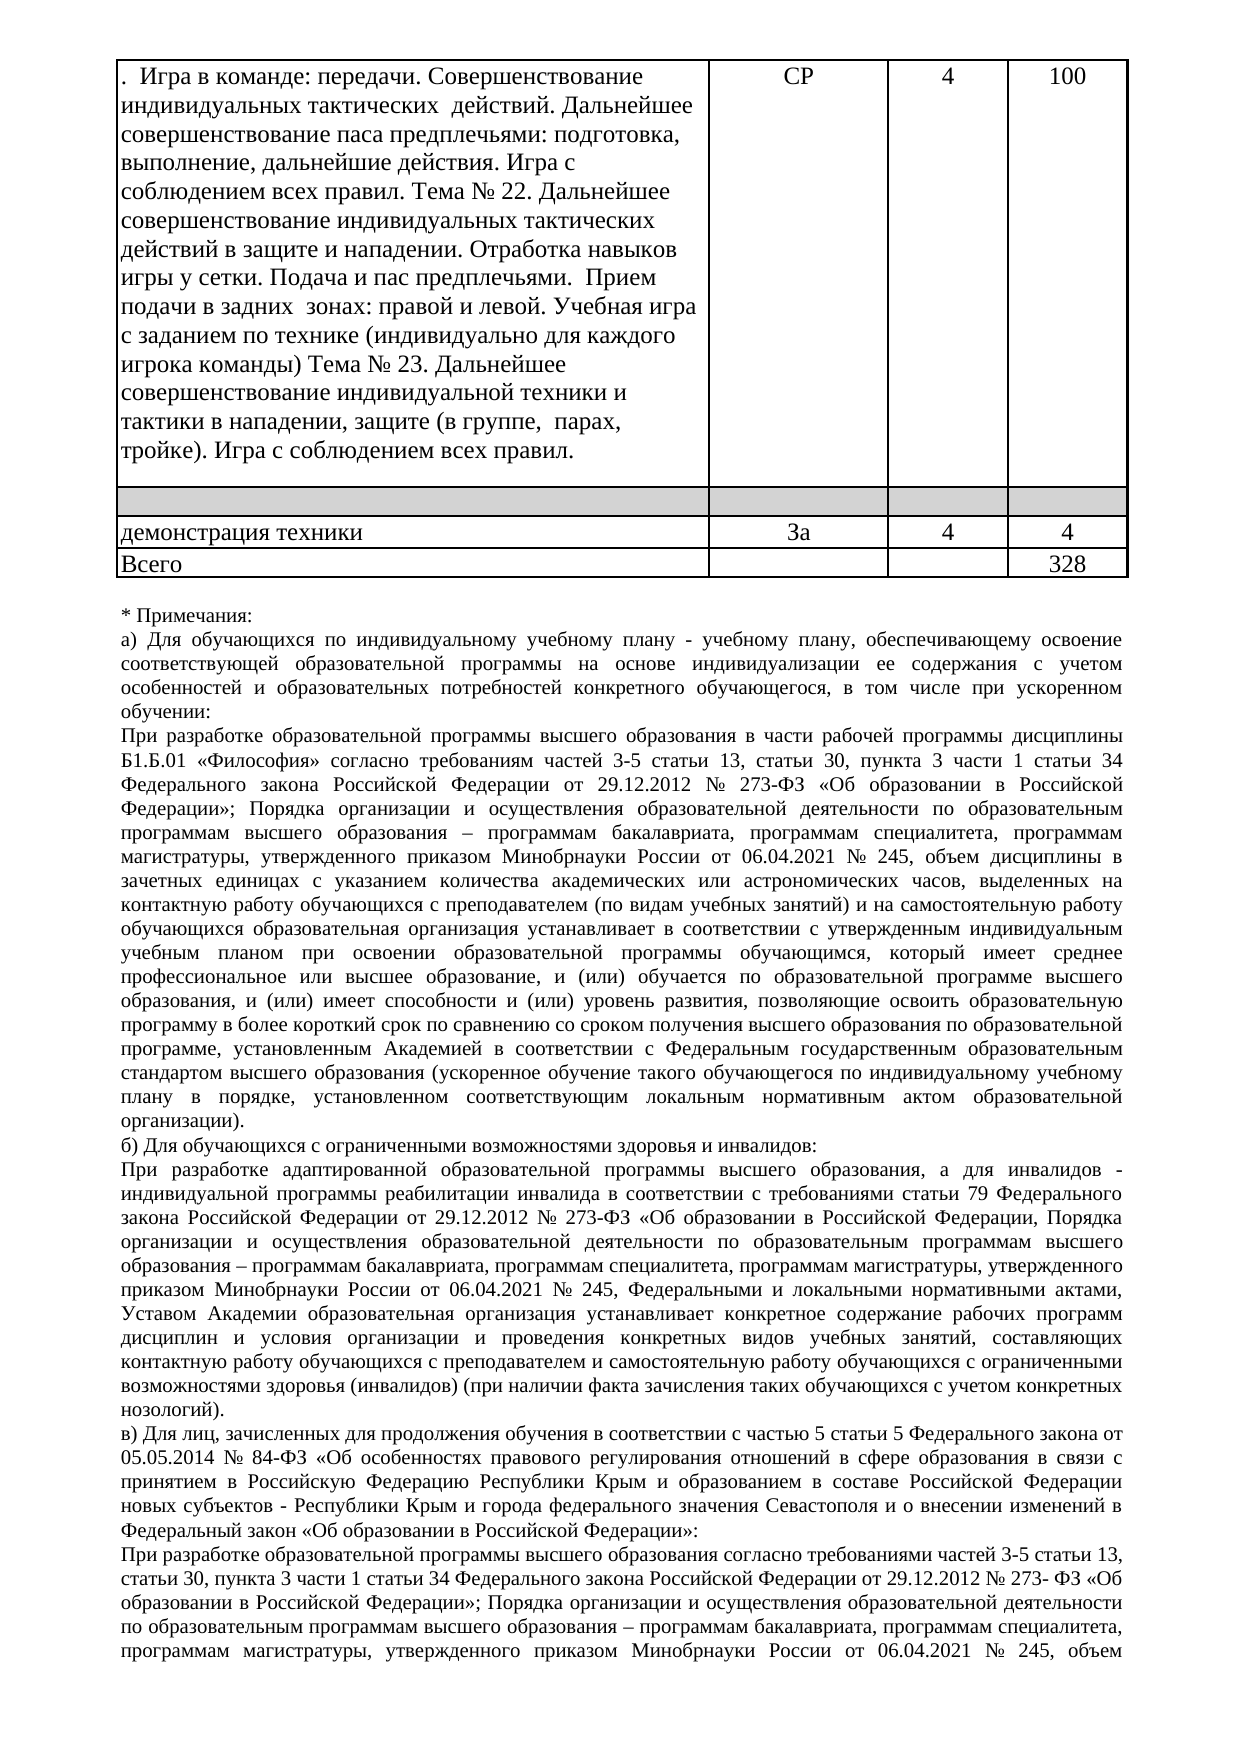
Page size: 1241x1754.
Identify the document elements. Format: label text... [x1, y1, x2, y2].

table_cell [889, 549, 1007, 576]
table_cell [118, 488, 708, 515]
table_cell демонстрация техники [118, 517, 708, 547]
table_cell * Примечания: а) Для обучающихся по индивидуальному учебному плану - учебному плану, обеспечивающему освоение соответствующей образовательной программы на основе индивидуализации ее содержания с учетом особенностей и образовательных потребностей конкретного обучающегося, в том числе при ускоренном обучении: При разработке образовательной программы высшего образования в части рабочей программы дисциплины Б1.Б.01 «Философия» согласно требованиям частей 3-5 статьи 13, статьи 30, пункта 3 части 1 статьи 34 Федерального закона Российской Федерации от 29.12.2012 № 273-ФЗ «Об образовании в Российской Федерации»; Порядка организации и осуществления образовательной деятельности по образовательным программам высшего образования – программам бакалавриата, программам специалитета, программам магистратуры, утвержденного приказом Минобрнауки России от 06.04.2021 № 245, объем дисциплины в зачетных единицах с указанием количества академических или астрономических часов, выделенных на контактную работу обучающихся с преподавателем (по видам учебных занятий) и на самостоятельную работу обучающихся образовательная организация устанавливает в соответствии с утвержденным индивидуальным учебным планом при освоении образовательной программы обучающимся, который имеет среднее профессиональное или высшее образование, и (или) обучается по образовательной программе высшего образования, и (или) имеет способности и (или) уровень развития, позволяющие освоить образовательную программу в более короткий срок по сравнению со сроком получения высшего образования по образовательной программе, установленным Академией в соответствии с Федеральным государственным образовательным стандартом высшего образования (ускоренное обучение такого обучающегося по индивидуальному учебному плану в порядке, установленном соответствующим локальным нормативным актом образовательной организации). б) Для обучающихся с ограниченными возможностями здоровья и инвалидов: При разработке адаптированной образовательной программы высшего образования, а для инвалидов - индивидуальной программы реабилитации инвалида в соответствии с требованиями статьи 79 Федерального закона Российской Федерации от 29.12.2012 № 273-ФЗ «Об образовании в Российской Федерации, Порядка организации и осуществления образовательной деятельности по образовательным программам высшего образования – программам бакалавриата, программам специалитета, программам магистратуры, утвержденного приказом Минобрнауки России от 06.04.2021 № 245, Федеральными и локальными нормативными актами, Уставом Академии образовательная организация устанавливает конкретное содержание рабочих программ дисциплин и условия организации и проведения конкретных видов учебных занятий, составляющих контактную работу обучающихся с преподавателем и самостоятельную работу обучающихся с ограниченными возможностями здоровья (инвалидов) (при наличии факта зачисления таких обучающихся с учетом конкретных нозологий). в) Для лиц, зачисленных для продолжения обучения в соответствии с частью 5 статьи 5 Федерального закона от 05.05.2014 № 84-ФЗ «Об особенностях правового регулирования отношений в сфере образования в связи с принятием в Российскую Федерацию Республики Крым и образованием в составе Российской Федерации новых субъектов - Республики Крым и города федерального значения Севастополя и о внесении изменений в Федеральный закон «Об образовании в Российской Федерации»: При разработке образовательной программы высшего образования согласно требованиями частей 3-5 статьи 13, статьи 30, пункта 3 части 1 статьи 34 Федерального закона Российской Федерации от 29.12.2012 № 273- ФЗ «Об образовании в Российской Федерации»; Порядка организации и осуществления образовательной деятельности по образовательным программам высшего образования – программам бакалавриата, программам специалитета, программам магистратуры, утвержденного приказом Минобрнауки России от 06.04.2021 № 245, объем дисциплины в зачетных единицах с указанием количества [117, 578, 1127, 1662]
table_cell За [710, 517, 887, 547]
table_cell [889, 488, 1007, 515]
table_header . Игра в команде: передачи. Совершенствование индивидуальных тактических действий. Дальнейшее совершенствование паса предплечьями: подготовка, выполнение, дальнейшие действия. Игра с соблюдением всех правил. Тема № 22. Дальнейшее совершенствование индивидуальных тактических действий в защите и нападении. Отработка навыков игры у сетки. Подача и пас предплечьями. Прием подачи в задних зонах: правой и левой. Учебная игра с заданием по технике (индивидуально для каждого игрока команды) Тема № 23. Дальнейшее совершенствование индивидуальной техники и тактики в нападении, защите (в группе, парах, тройке). Игра с соблюдением всех правил. [118, 61, 708, 486]
table_cell Всего [118, 549, 708, 576]
table_cell 328 [1009, 549, 1126, 576]
table_header СР [710, 61, 887, 486]
table_header 4 [889, 61, 1007, 486]
table_cell [710, 488, 887, 515]
table_cell [710, 549, 887, 576]
table_cell 4 [889, 517, 1007, 547]
table_cell [1009, 488, 1126, 515]
table_header 100 [1009, 61, 1126, 486]
table_cell 4 [1009, 517, 1126, 547]
